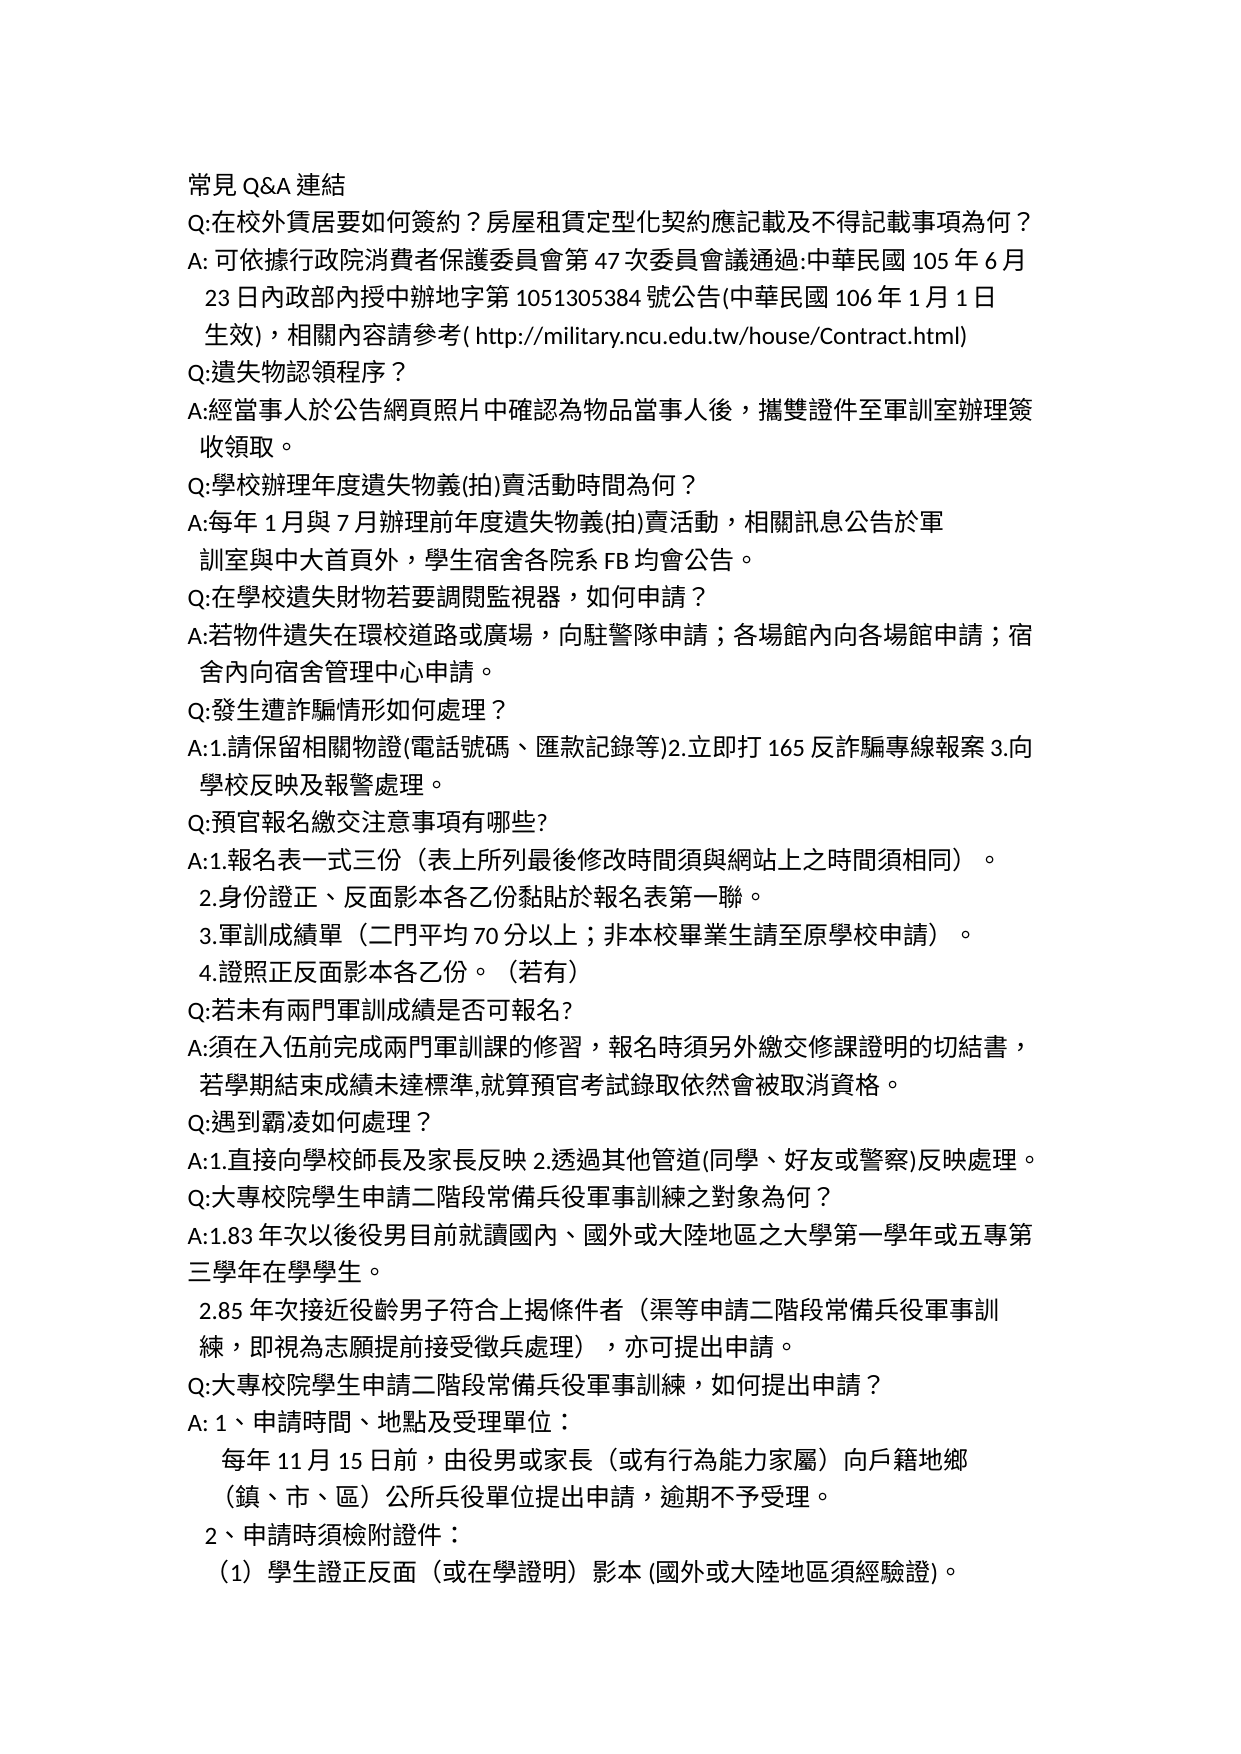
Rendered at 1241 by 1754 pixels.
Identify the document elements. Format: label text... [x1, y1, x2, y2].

text 每年11 月15 日前，由役男或家長（或有行為能力家屬）向戶籍地鄉 [187, 1439, 1053, 1477]
text 收領取。 [187, 427, 1053, 464]
text Q:發生遭詐騙情形如何處理？ [187, 689, 1053, 727]
text A:經當事人於公告網頁照片中確認為物品當事人後，攜雙證件至軍訓室辦理簽 [187, 389, 1053, 427]
text A:若物件遺失在環校道路或廣場，向駐警隊申請；各場館內向各場館申請；宿 [187, 614, 1053, 652]
text A:1.直接向學校師長及家長反映2.透過其他管道(同學、好友或警察)反映處理。 [187, 1139, 1053, 1177]
text A:每年1月與7月辦理前年度遺失物義(拍)賣活動，相關訊息公告於軍 [187, 502, 1053, 539]
text 練，即視為志願提前接受徵兵處理），亦可提出申請。 [187, 1327, 1053, 1364]
text Q:學校辦理年度遺失物義(拍)賣活動時間為何？ [187, 464, 1053, 502]
text 訓室與中大首頁外，學生宿舍各院系FB均會公告。 [187, 539, 1053, 577]
text A:1.83 年次以後役男目前就讀國內、國外或大陸地區之大學第一學年或五專第三學年在學學生。 [187, 1214, 1053, 1289]
text Q:遺失物認領程序？ [187, 352, 1053, 389]
text （1）學生證正反面（或在學證明）影本 (國外或大陸地區須經驗證)。 [187, 1552, 1053, 1589]
text 常見Q&A連結 [187, 164, 1053, 202]
text Q:在學校遺失財物若要調閱監視器，如何申請？ [187, 577, 1053, 614]
text 2.身份證正、反面影本各乙份黏貼於報名表第一聯。 [187, 877, 1053, 914]
text Q:遇到霸凌如何處理？ [187, 1102, 1053, 1139]
text 4.證照正反面影本各乙份。（若有） [187, 952, 1053, 989]
text 2、申請時須檢附證件： [187, 1514, 1053, 1552]
text 學校反映及報警處理。 [187, 764, 1053, 802]
text A:1.報名表一式三份（表上所列最後修改時間須與網站上之時間須相同）。 [187, 839, 1053, 877]
text 舍內向宿舍管理中心申請。 [187, 652, 1053, 689]
text 3.軍訓成績單（二門平均70分以上；非本校畢業生請至原學校申請）。 [187, 914, 1053, 952]
text A: 1、申請時間、地點及受理單位： [187, 1402, 1053, 1439]
text Q:若未有兩門軍訓成績是否可報名? [187, 989, 1053, 1027]
text A:1.請保留相關物證(電話號碼、匯款記錄等)2.立即打165反詐騙專線報案3.向 [187, 727, 1053, 764]
text Q:大專校院學生申請二階段常備兵役軍事訓練之對象為何？ [187, 1177, 1053, 1214]
text 生效)，相關內容請參考( http://military.ncu.edu.tw/house/Contract.html) [187, 314, 1053, 352]
text （鎮、市、區）公所兵役單位提出申請，逾期不予受理。 [187, 1477, 1053, 1514]
text Q:在校外賃居要如何簽約？房屋租賃定型化契約應記載及不得記載事項為何？ [187, 202, 1053, 239]
text 23日內政部內授中辦地字第1051305384號公告(中華民國106年1月1日 [187, 277, 1053, 314]
text 若學期結束成績未達標準,就算預官考試錄取依然會被取消資格。 [187, 1064, 1053, 1102]
text Q:預官報名繳交注意事項有哪些? [187, 802, 1053, 839]
text Q:大專校院學生申請二階段常備兵役軍事訓練，如何提出申請？ [187, 1364, 1053, 1402]
text A: 可依據行政院消費者保護委員會第47次委員會議通過:中華民國105年6月 [187, 239, 1053, 277]
text 2.85 年次接近役齡男子符合上揭條件者（渠等申請二階段常備兵役軍事訓 [187, 1289, 1053, 1327]
text A:須在入伍前完成兩門軍訓課的修習，報名時須另外繳交修課證明的切結書， [187, 1027, 1053, 1064]
